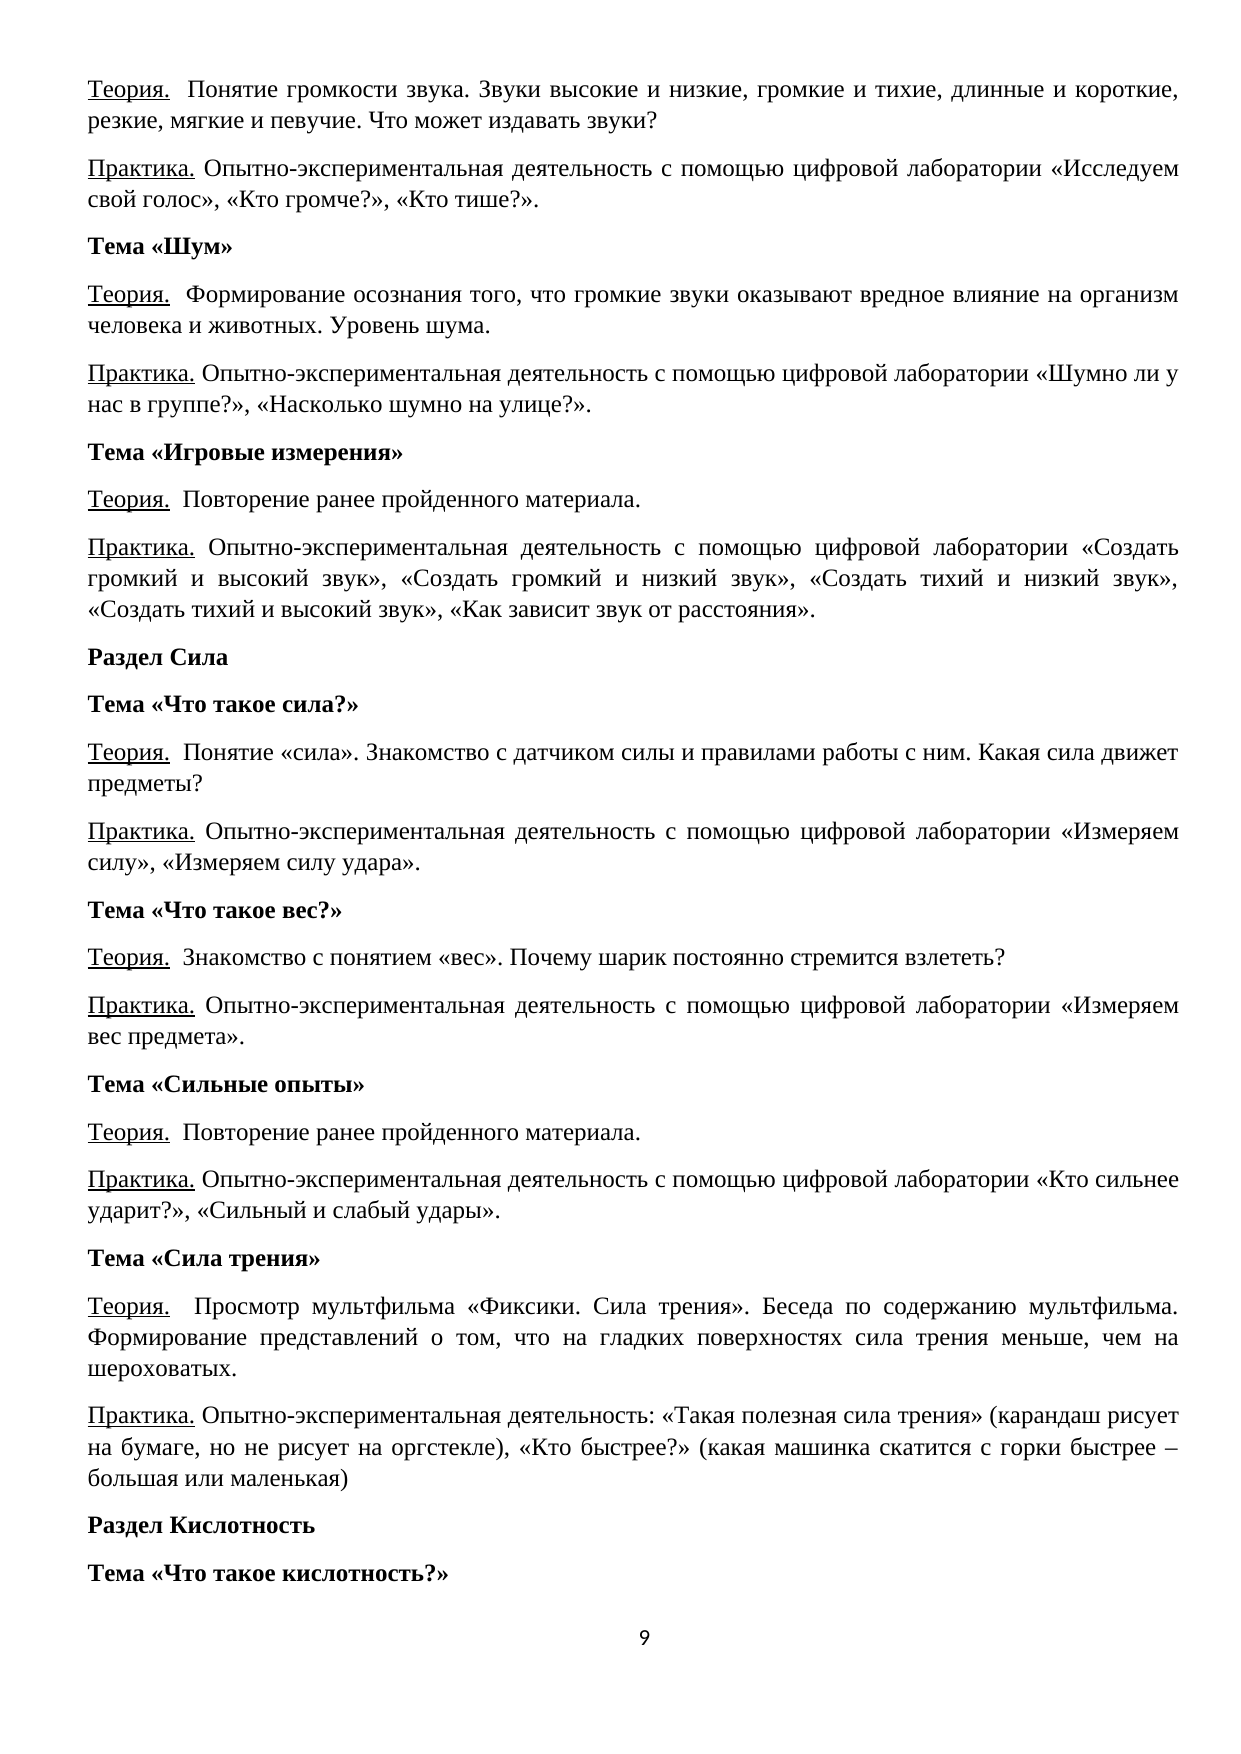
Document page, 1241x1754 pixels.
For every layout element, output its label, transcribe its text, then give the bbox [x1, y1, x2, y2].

text Раздел Сила [87, 642, 1180, 671]
text Теория. Повторение ранее пройденного материала. [87, 1117, 1180, 1145]
text Теория. Формирование осознания того, что громкие звуки оказывают вредное влияние на организм человека и животных. Уровень шума. [87, 279, 1180, 339]
text Теория. Повторение ранее пройденного материала. [87, 484, 1180, 513]
text Практика. Опытно-экспериментальная деятельность с помощью цифровой лаборатории «Измеряем вес предмета». [87, 990, 1180, 1050]
text Практика. Опытно-экспериментальная деятельность: «Такая полезная сила трения» (карандаш рисует на бумаге, но не рисует на оргстекле), «Кто быстрее?» (какая машинка скатится с горки быстрее – большая или маленькая) [87, 1401, 1180, 1491]
text Тема «Шум» [87, 231, 1180, 260]
text Практика. Опытно-экспериментальная деятельность с помощью цифровой лаборатории «Кто сильнее ударит?», «Сильный и слабый удары». [87, 1164, 1180, 1224]
text Практика. Опытно-экспериментальная деятельность с помощью цифровой лаборатории «Создать громкий и высокий звук», «Создать громкий и низкий звук», «Создать тихий и низкий звук», «Создать тихий и высокий звук», «Как зависит звук от расстояния». [87, 532, 1180, 623]
text Тема «Сильные опыты» [87, 1069, 1180, 1098]
text Тема «Что такое вес?» [87, 895, 1180, 923]
text Практика. Опытно-экспериментальная деятельность с помощью цифровой лаборатории «Исследуем свой голос», «Кто громче?», «Кто тише?». [87, 153, 1180, 212]
text Практика. Опытно-экспериментальная деятельность с помощью цифровой лаборатории «Шумно ли у нас в группе?», «Насколько шумно на улице?». [87, 358, 1180, 418]
text Теория. Понятие громкости звука. Звуки высокие и низкие, громкие и тихие, длинные и короткие, резкие, мягкие и певучие. Что может издавать звуки? [87, 74, 1180, 134]
text Тема «Что такое сила?» [87, 689, 1180, 718]
text Раздел Кислотность [87, 1510, 1180, 1539]
text Тема «Что такое кислотность?» [87, 1558, 1180, 1587]
text Теория. Знакомство с понятием «вес». Почему шарик постоянно стремится взлететь? [87, 942, 1180, 971]
text Теория. Просмотр мультфильма «Фиксики. Сила трения». Беседа по содержанию мультфильма. Формирование представлений о том, что на гладких поверхностях сила трения меньше, чем на шероховатых. [87, 1291, 1180, 1382]
text Тема «Сила трения» [87, 1243, 1180, 1272]
text Тема «Игровые измерения» [87, 437, 1180, 465]
text Практика. Опытно-экспериментальная деятельность с помощью цифровой лаборатории «Измеряем силу», «Измеряем силу удара». [87, 816, 1180, 876]
text Теория. Понятие «сила». Знакомство с датчиком силы и правилами работы с ним. Какая сила движет предметы? [87, 737, 1180, 797]
